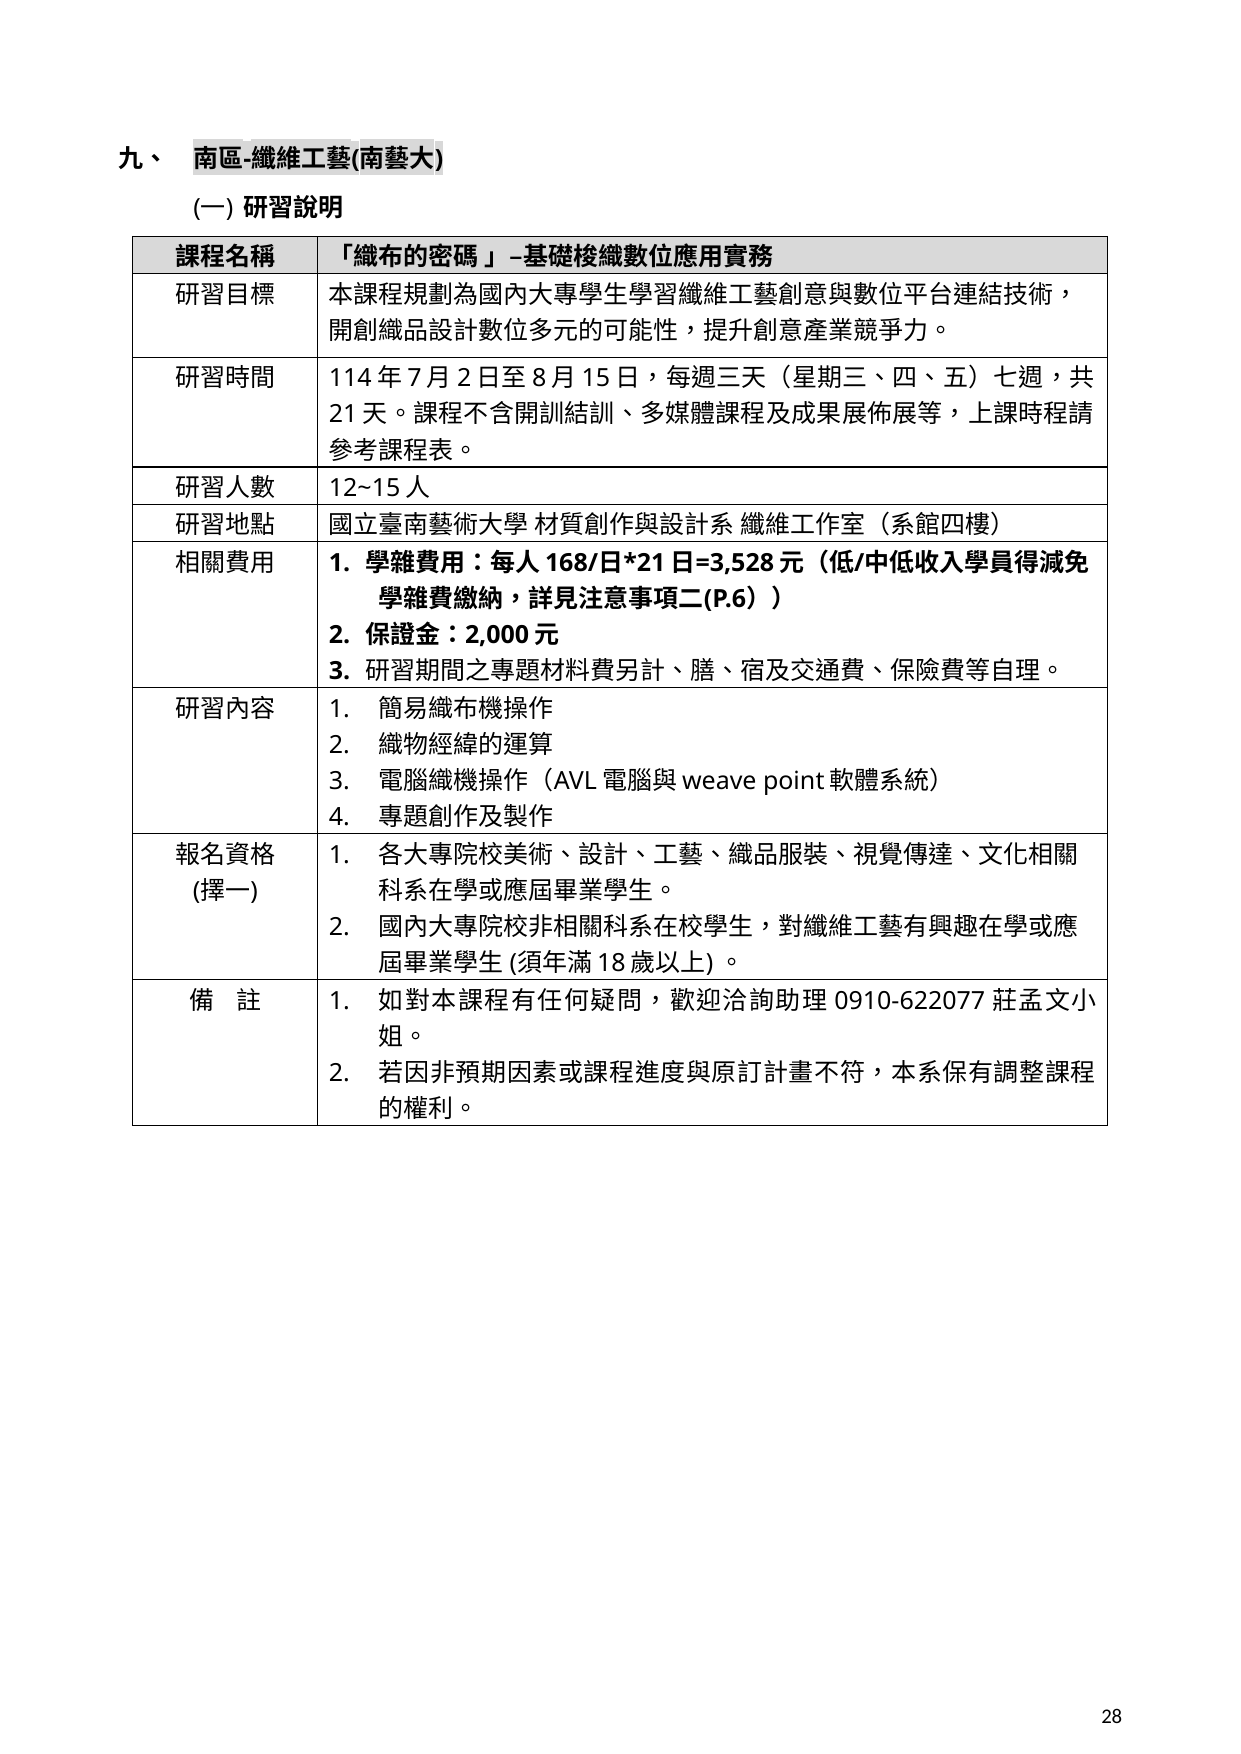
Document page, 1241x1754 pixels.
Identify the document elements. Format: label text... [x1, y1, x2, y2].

table_cell 報名資格 (擇一) [133, 834, 317, 979]
table_cell 研習內容 [133, 688, 317, 833]
table_cell 研習時間 [133, 358, 317, 466]
table_cell 簡易織布機操作 織物經緯的運算 電腦織機操作（AVL電腦與weave point軟體系統） 專題創作及製作 [318, 688, 1107, 833]
table_cell 如對本課程有任何疑問，歡迎洽詢助理0910-622077莊孟文小姐。 若因非預期因素或課程進度與原訂計畫不符，本系保有調整課程的權利。 [318, 980, 1107, 1125]
table_cell 114年7月2日至8月15日，每週三天（星期三、四、五）七週，共21天。課程不含開訓結訓、多媒體課程及成果展佈展等，上課時程請參考課程表。 [318, 358, 1107, 466]
table_cell 本課程規劃為國內大專學生學習纖維工藝創意與數位平台連結技術，開創織品設計數位多元的可能性，提升創意產業競爭力。 [318, 274, 1107, 357]
table_cell 相關費用 [133, 542, 317, 687]
table_cell 各大專院校美術、設計、工藝、織品服裝、視覺傳達、文化相關科系在學或應屆畢業學生。 國內大專院校非相關科系在校學生，對纖維工藝有興趣在學或應屆畢業學生 (須年滿18歲以上) 。 [318, 834, 1107, 979]
table_cell 備 註 [133, 980, 317, 1125]
table_cell 研習人數 [133, 468, 317, 504]
table_cell 12~15人 [318, 468, 1107, 504]
table_cell 研習地點 [133, 505, 317, 541]
list 研習說明 [193, 187, 1122, 224]
list 南區-纖維工藝(南藝大) [118, 138, 1122, 176]
table_cell 研習目標 [133, 274, 317, 357]
table_cell 學雜費用：每人168/日*21日=3,528元（低/中低收入學員得減免學雜費繳納，詳見注意事項二(P.6）） 保證金：2,000元 研習期間之專題材料費另計、膳、宿及交通費、保險費等自理。 [318, 542, 1107, 687]
table_header 課程名稱 [133, 237, 317, 273]
table_header 「織布的密碼 」–基礎梭織數位應用實務 [318, 237, 1107, 273]
table_cell 國立臺南藝術大學 材質創作與設計系 纖維工作室（系館四樓） [318, 505, 1107, 541]
